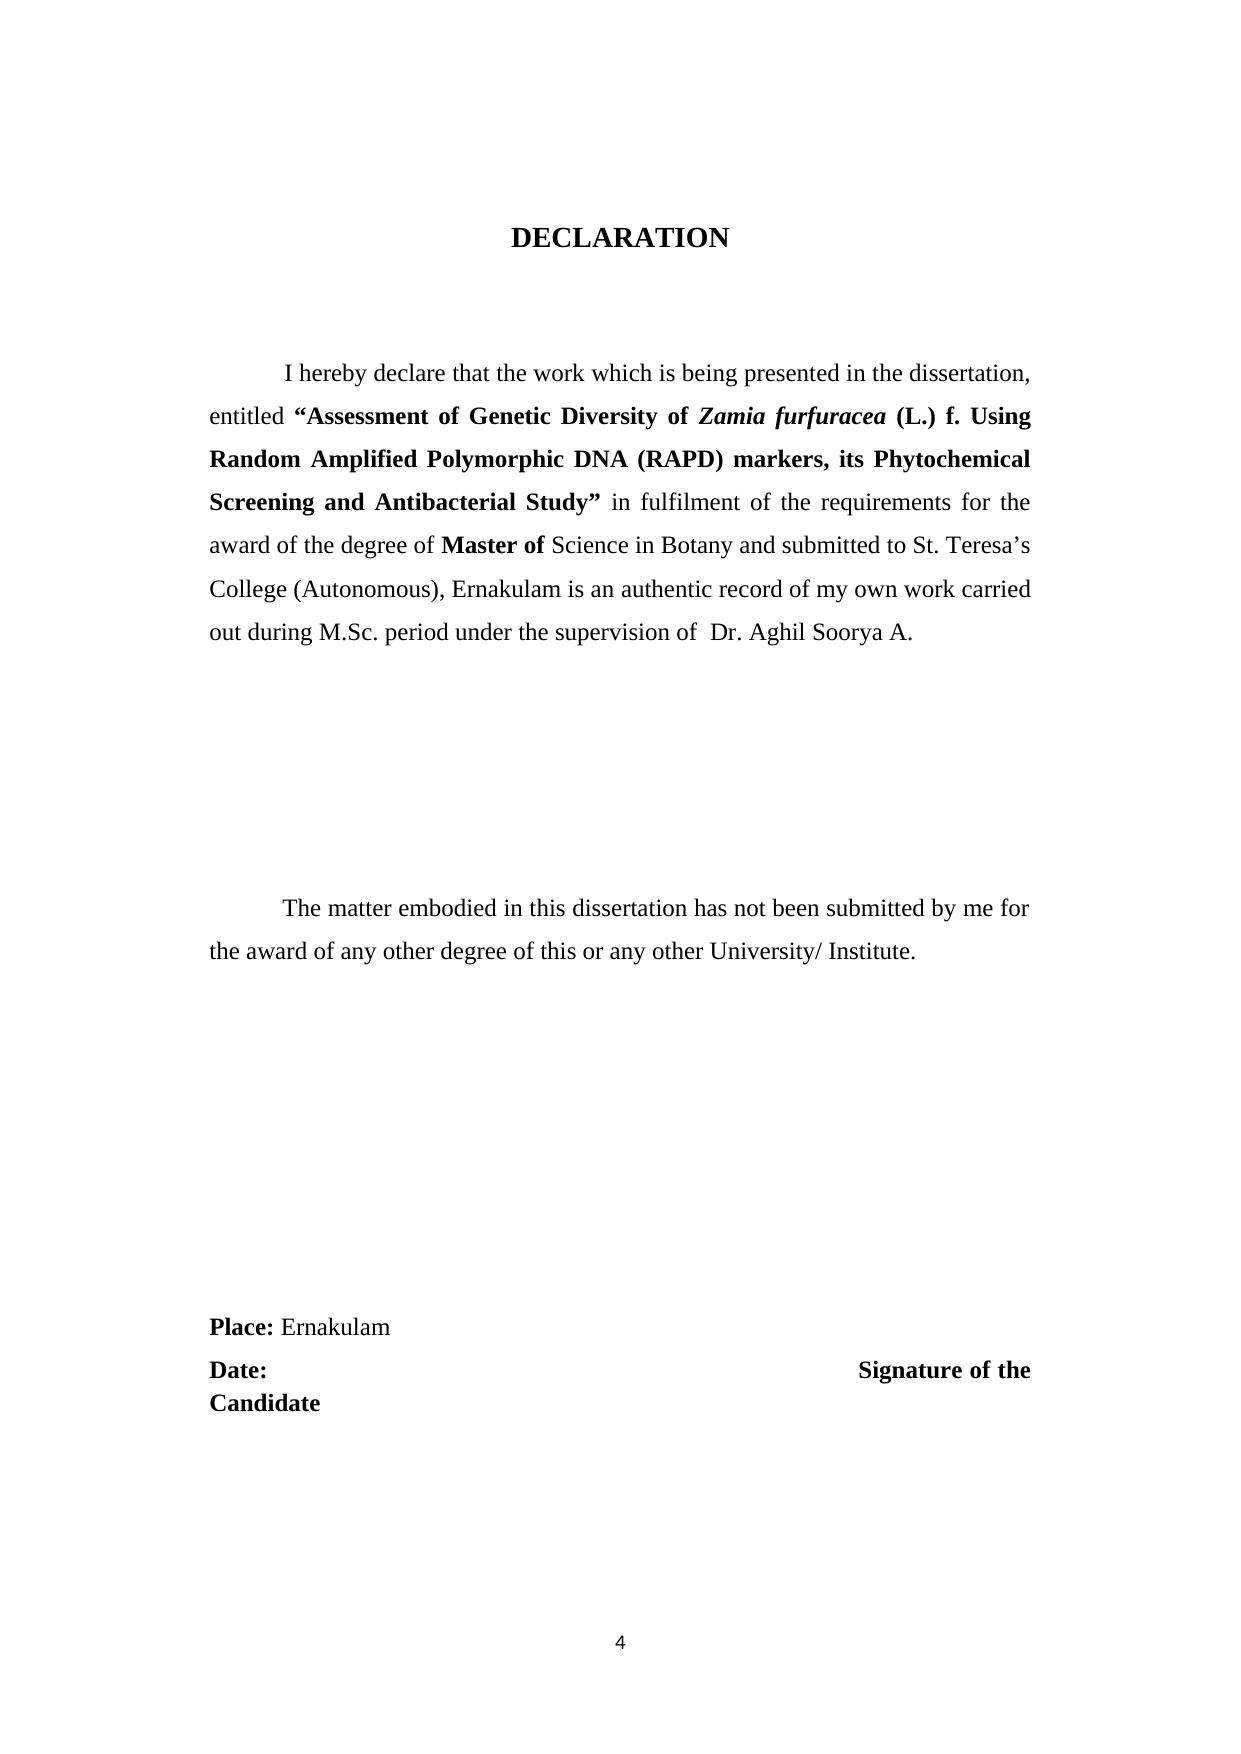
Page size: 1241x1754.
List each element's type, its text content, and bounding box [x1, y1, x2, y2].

text The matter embodied in this dissertation has not been submitted by me for the award of any other degree of this or any other University/ Institute. [209, 893, 1031, 965]
text Date: Signature of the Candidate [209, 1356, 1031, 1418]
text Place: Ernakulam [209, 1312, 1031, 1340]
text I hereby declare that the work which is being presented in the dissertation, entitled “Assessment of Genetic Diversity of Zamia furfuracea (L.) f. Using Random Amplified Polymorphic DNA (RAPD) markers, its Phytochemical Screening and Antibacterial Study” in fulfilment of the requirements for the award of the degree of Master of Science in Botany and submitted to St. Teresa’s College (Autonomous), Ernakulam is an authentic record of my own work carried out during M.Sc. period under the supervision of Dr. Aghil Soorya A. [209, 358, 1031, 646]
subtitle DECLARATION [209, 220, 1031, 254]
